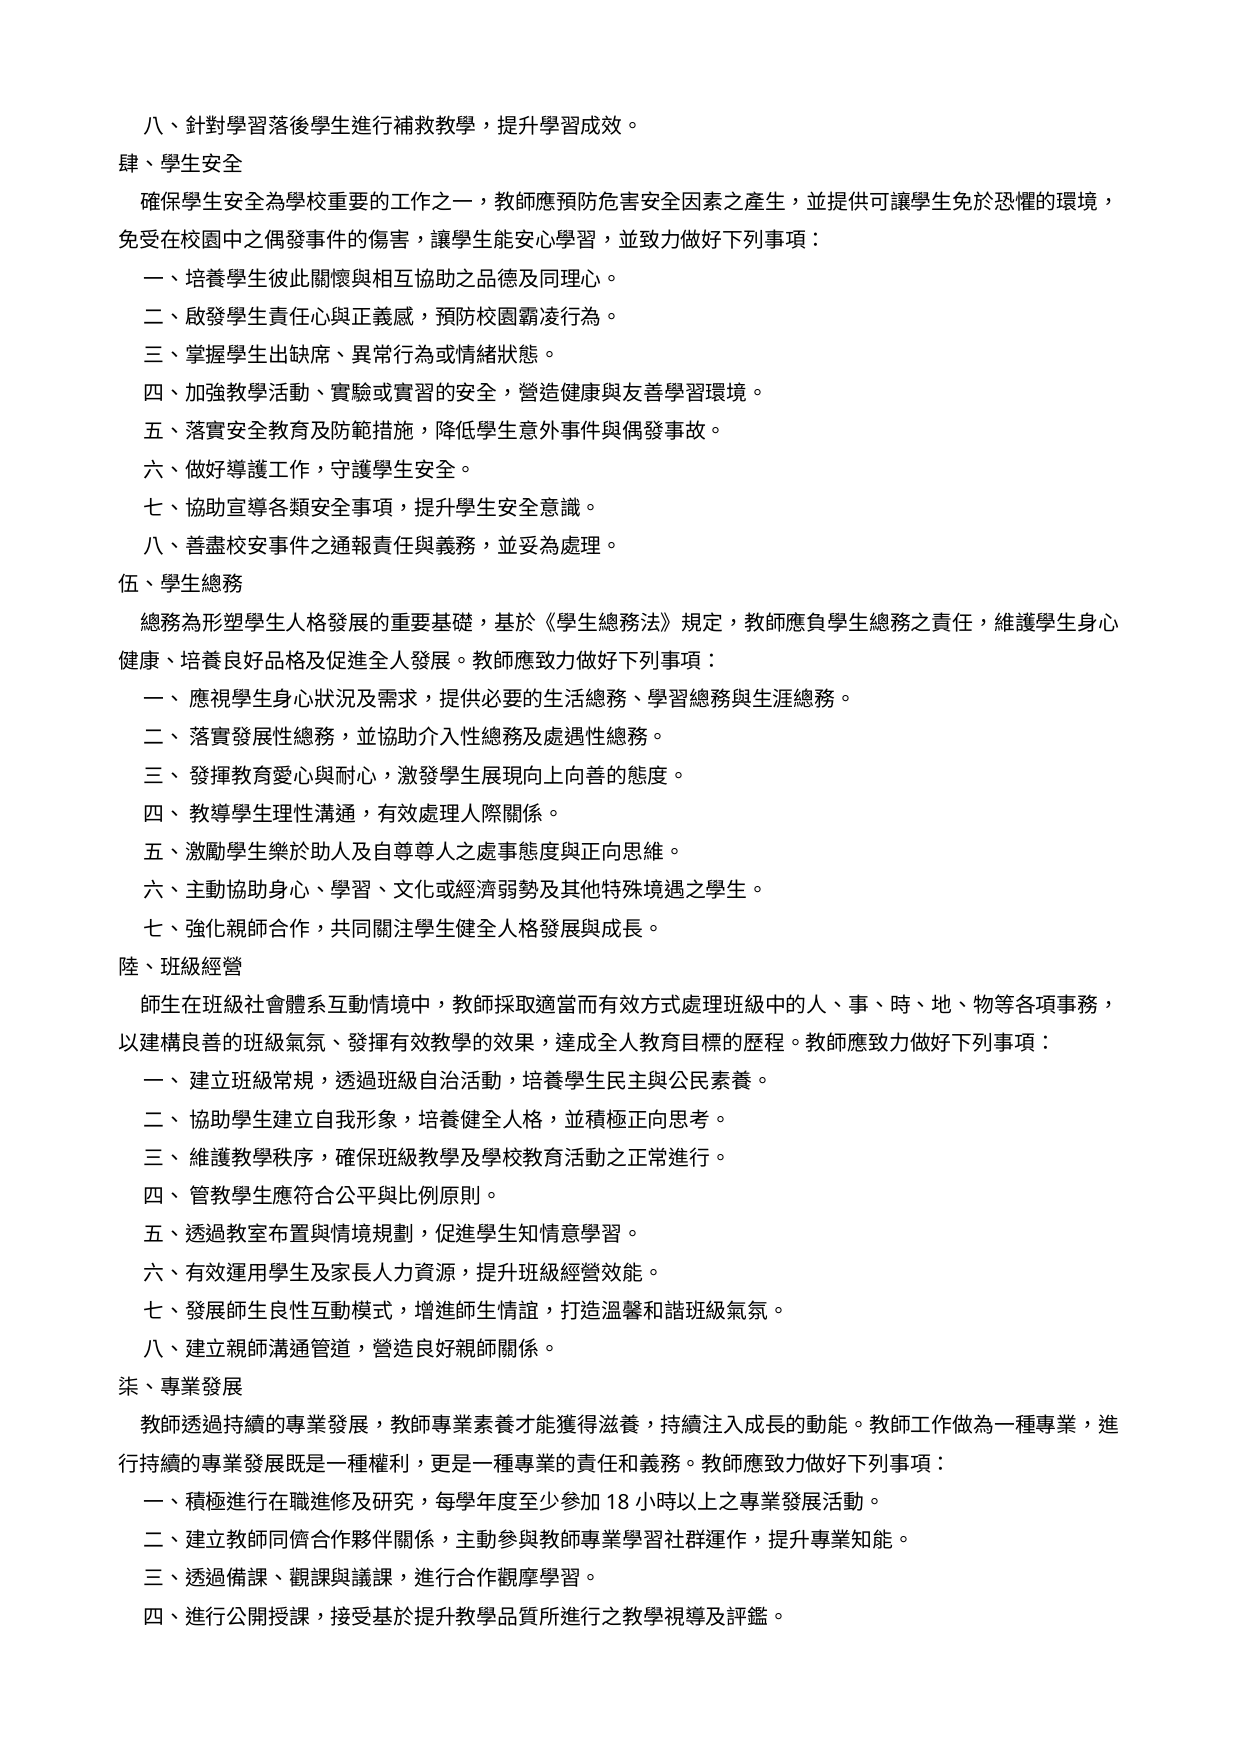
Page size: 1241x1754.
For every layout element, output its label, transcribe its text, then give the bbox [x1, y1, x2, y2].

text 三、 維護教學秩序，確保班級教學及學校教育活動之正常進行。 [143, 1137, 1122, 1175]
text 四、 教導學生理性溝通，有效處理人際關係。 [143, 793, 1122, 831]
text 七、協助宣導各類安全事項，提升學生安全意識。 [143, 487, 1122, 526]
text 三、 發揮教育愛心與耐心，激發學生展現向上向善的態度。 [143, 755, 1122, 793]
text 二、啟發學生責任心與正義感，預防校園霸凌行為。 [143, 296, 1122, 334]
text 肆、學生安全 [118, 143, 1122, 181]
text 六、做好導護工作，守護學生安全。 [143, 449, 1122, 487]
text 五、透過教室布置與情境規劃，促進學生知情意學習。 [143, 1214, 1122, 1252]
text 一、積極進行在職進修及研究，每學年度至少參加18 小時以上之專業發展活動。 [143, 1481, 1122, 1519]
text 八、建立親師溝通管道，營造良好親師關係。 [143, 1328, 1122, 1367]
text 三、透過備課、觀課與議課，進行合作觀摩學習。 [143, 1558, 1122, 1596]
text 一、 應視學生身心狀況及需求，提供必要的生活總務、學習總務與生涯總務。 [143, 678, 1122, 717]
text 八、善盡校安事件之通報責任與義務，並妥為處理。 [143, 526, 1122, 564]
text 二、建立教師同儕合作夥伴關係，主動參與教師專業學習社群運作，提升專業知能。 [143, 1519, 1122, 1558]
text 七、發展師生良性互動模式，增進師生情誼，打造溫馨和諧班級氣氛。 [143, 1290, 1122, 1328]
text 五、落實安全教育及防範措施，降低學生意外事件與偶發事故。 [143, 411, 1122, 449]
text 總務為形塑學生人格發展的重要基礎，基於《學生總務法》規定，教師應負學生總務之責任，維護學生身心健康、培養良好品格及促進全人發展。教師應致力做好下列事項： [118, 602, 1122, 678]
text 確保學生安全為學校重要的工作之一，教師應預防危害安全因素之產生，並提供可讓學生免於恐懼的環境，免受在校園中之偶發事件的傷害，讓學生能安心學習，並致力做好下列事項： [118, 181, 1122, 258]
text 三、掌握學生出缺席、異常行為或情緒狀態。 [143, 334, 1122, 373]
text 六、主動協助身心、學習、文化或經濟弱勢及其他特殊境遇之學生。 [143, 869, 1122, 908]
text 二、 協助學生建立自我形象，培養健全人格，並積極正向思考。 [143, 1099, 1122, 1137]
text 七、強化親師合作，共同關注學生健全人格發展與成長。 [143, 908, 1122, 946]
text 一、培養學生彼此關懷與相互協助之品德及同理心。 [143, 258, 1122, 296]
text 八、針對學習落後學生進行補救教學，提升學習成效。 [143, 105, 1122, 143]
text 一、 建立班級常規，透過班級自治活動，培養學生民主與公民素養。 [143, 1061, 1122, 1099]
text 四、進行公開授課，接受基於提升教學品質所進行之教學視導及評鑑。 [143, 1596, 1122, 1634]
text 六、有效運用學生及家長人力資源，提升班級經營效能。 [143, 1252, 1122, 1290]
text 教師透過持續的專業發展，教師專業素養才能獲得滋養，持續注入成長的動能。教師工作做為一種專業，進行持續的專業發展既是一種權利，更是一種專業的責任和義務。教師應致力做好下列事項： [118, 1405, 1122, 1481]
text 四、 管教學生應符合公平與比例原則。 [143, 1175, 1122, 1214]
text 陸、班級經營 [118, 946, 1122, 984]
text 柒、專業發展 [118, 1367, 1122, 1405]
text 伍、學生總務 [118, 564, 1122, 602]
text 師生在班級社會體系互動情境中，教師採取適當而有效方式處理班級中的人、事、時、地、物等各項事務，以建構良善的班級氣氛、發揮有效教學的效果，達成全人教育目標的歷程。教師應致力做好下列事項： [118, 984, 1122, 1061]
text 二、 落實發展性總務，並協助介入性總務及處遇性總務。 [143, 717, 1122, 755]
text 四、加強教學活動、實驗或實習的安全，營造健康與友善學習環境。 [143, 373, 1122, 411]
text 五、激勵學生樂於助人及自尊尊人之處事態度與正向思維。 [143, 831, 1122, 869]
